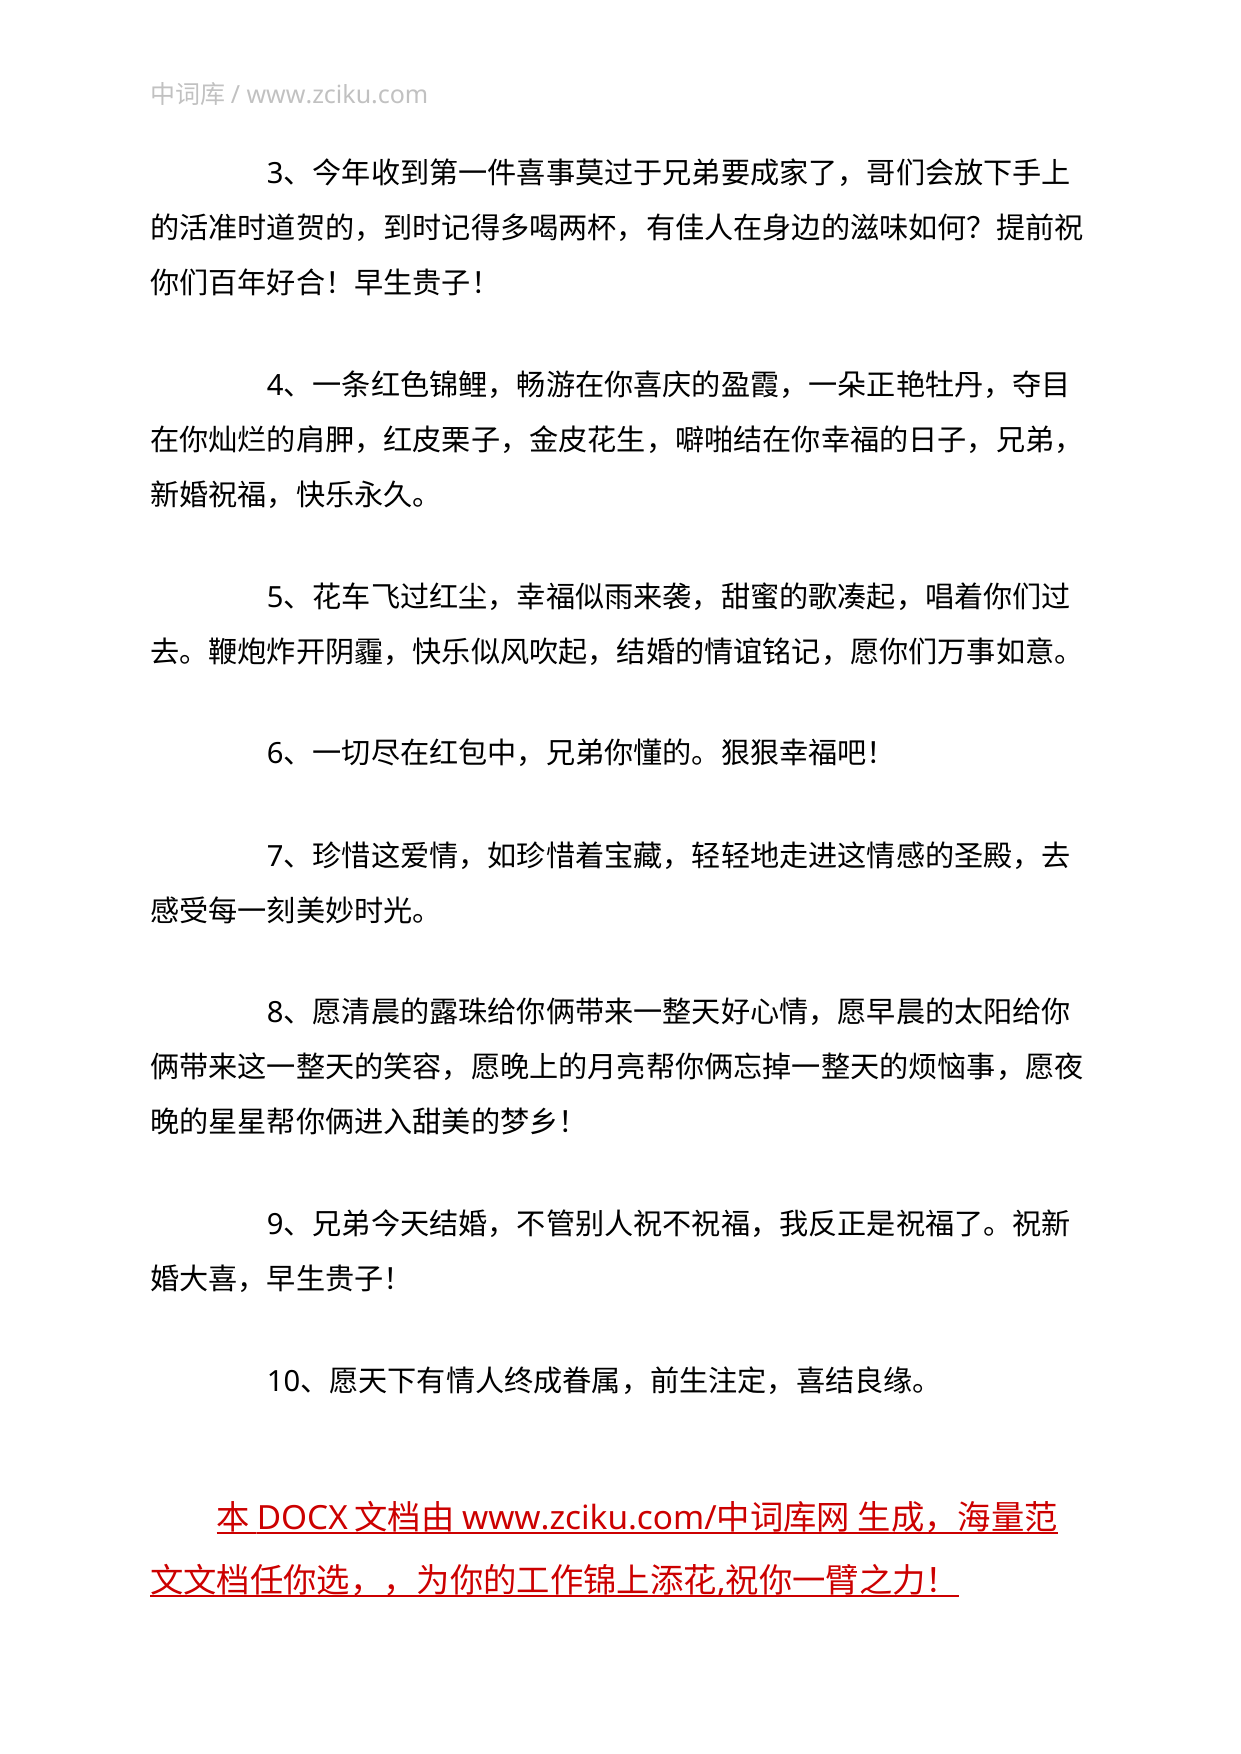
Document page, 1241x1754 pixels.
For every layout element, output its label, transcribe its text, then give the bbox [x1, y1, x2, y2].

text 7、珍惜这爱情，如珍惜着宝藏，轻轻地走进这情感的圣殿，去感受每一刻美妙时光。 [150, 832, 1090, 929]
text 本DOCX文档由 www.zciku.com/中词库网 生成，海量范文文档任你选，，为你的工作锦上添花,祝你一臂之力！ [150, 1491, 1090, 1602]
text 8、愿清晨的露珠给你俩带来一整天好心情，愿早晨的太阳给你俩带来这一整天的笑容，愿晚上的月亮帮你俩忘掉一整天的烦恼事，愿夜晚的星星帮你俩进入甜美的梦乡！ [150, 989, 1090, 1141]
text 10、愿天下有情人终成眷属，前生注定，喜结良缘。 [150, 1357, 1090, 1400]
text 3、今年收到第一件喜事莫过于兄弟要成家了，哥们会放下手上的活准时道贺的，到时记得多喝两杯，有佳人在身边的滋味如何？提前祝你们百年好合！早生贵子！ [150, 150, 1090, 302]
text 9、兄弟今天结婚，不管别人祝不祝福，我反正是祝福了。祝新婚大喜，早生贵子！ [150, 1201, 1090, 1298]
text 6、一切尽在红包中，兄弟你懂的。狠狠幸福吧！ [150, 730, 1090, 772]
text 5、花车飞过红尘，幸福似雨来袭，甜蜜的歌凑起，唱着你们过去。鞭炮炸开阴霾，快乐似风吹起，结婚的情谊铭记，愿你们万事如意。 [150, 573, 1090, 671]
text 4、一条红色锦鲤，畅游在你喜庆的盈霞，一朵正艳牡丹，夺目在你灿烂的肩胛，红皮栗子，金皮花生，噼啪结在你幸福的日子，兄弟，新婚祝福，快乐永久。 [150, 362, 1090, 514]
